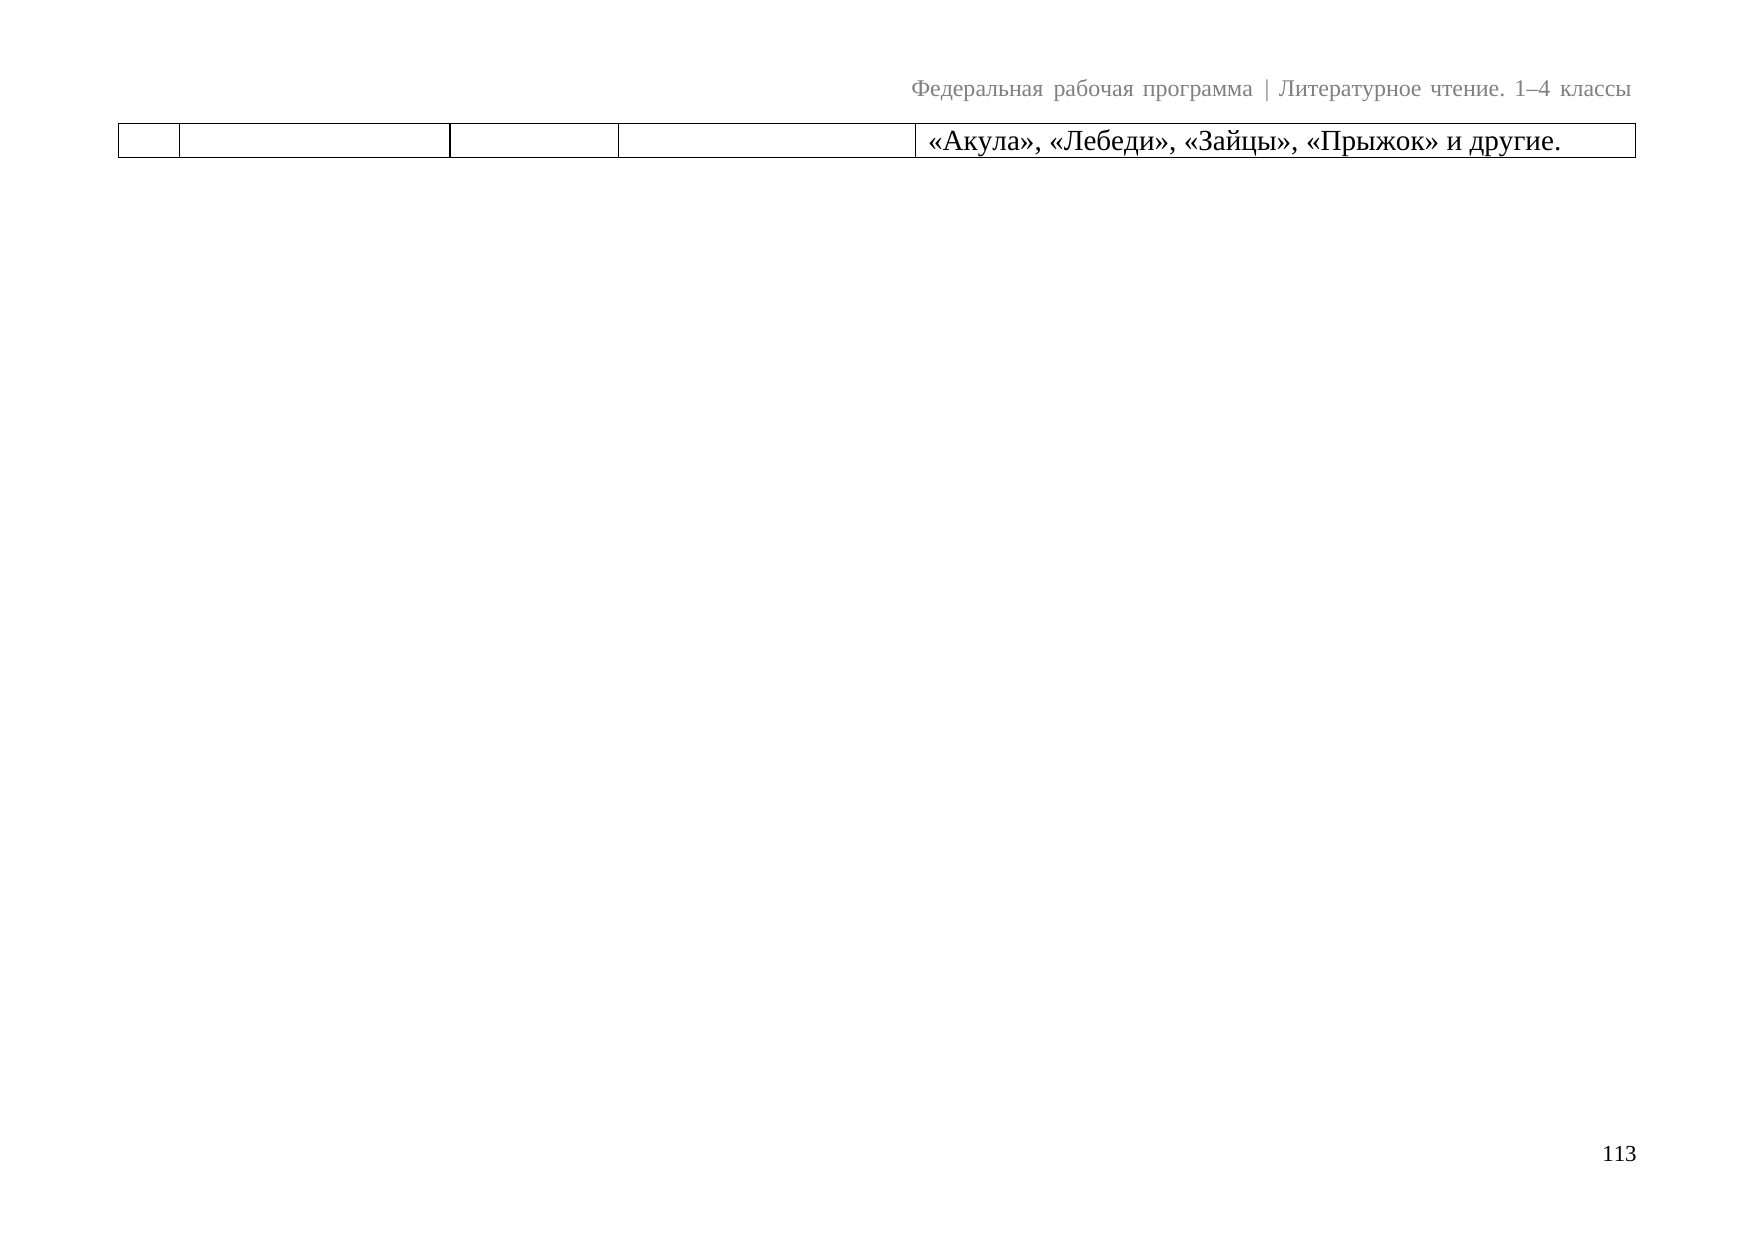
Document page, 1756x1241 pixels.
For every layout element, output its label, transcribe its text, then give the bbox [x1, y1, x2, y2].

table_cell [916, 124, 1635, 157]
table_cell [180, 124, 449, 157]
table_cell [619, 124, 915, 157]
table_cell 6 [119, 124, 179, 157]
table_cell 10 [451, 124, 618, 157]
